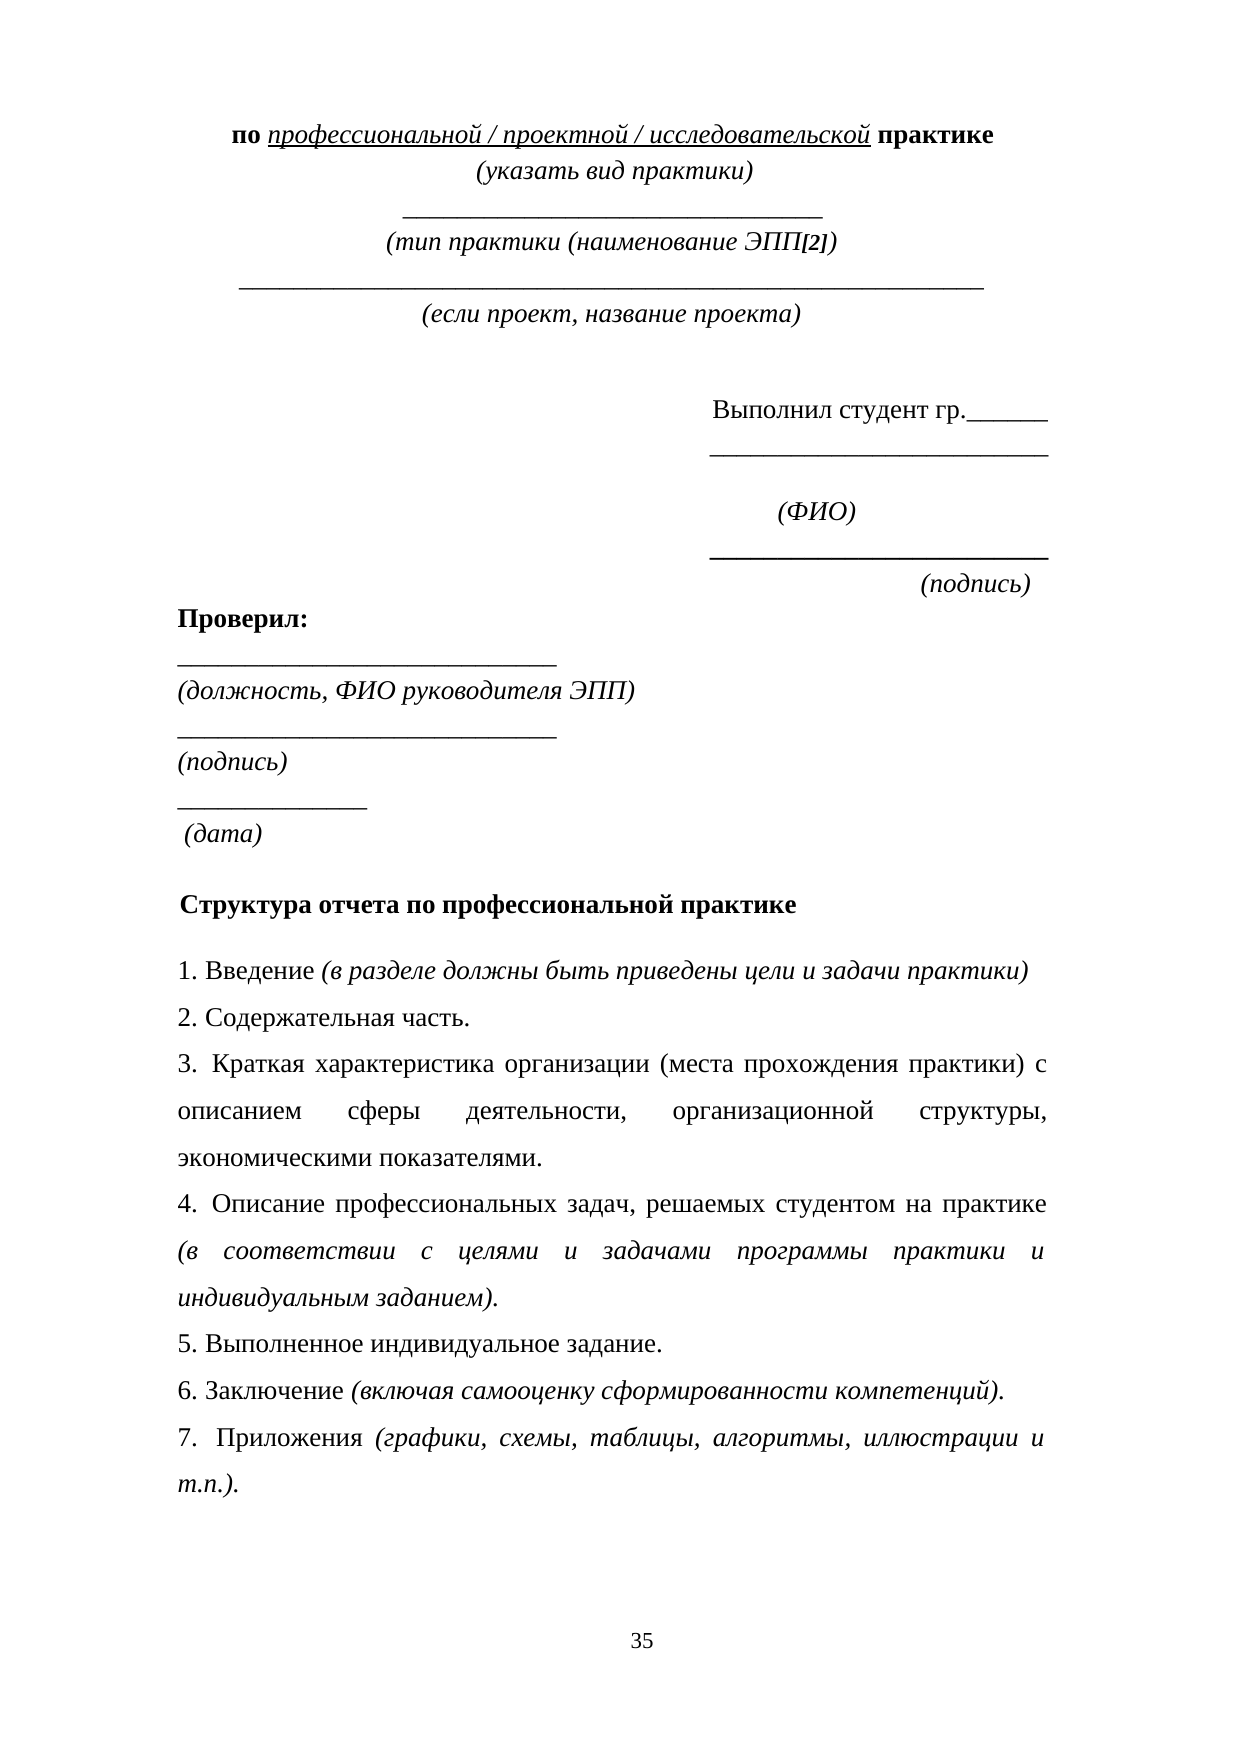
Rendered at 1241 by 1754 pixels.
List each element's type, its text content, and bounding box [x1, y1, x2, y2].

text 2. Содержательная часть. [177, 1001, 1048, 1032]
text 3. Краткая характеристика организации (места прохождения практики) с описанием сферы деятельности, организационной структуры, экономическими показателями. [177, 1048, 1048, 1172]
text _________________________ [177, 429, 1048, 460]
text (тип практики (наименование ЭПП[2]) [177, 225, 1048, 256]
text Проверил: [133, 602, 1048, 634]
text (ФИО) [767, 464, 1048, 526]
text (подпись) [177, 745, 1048, 777]
text (указать вид практики) [177, 154, 1048, 185]
text ____________________________ [177, 710, 1048, 741]
text ______________ [177, 781, 1048, 812]
text (должность, ФИО руководителя ЭПП) [177, 674, 1048, 705]
text ____________________________ [177, 638, 1048, 669]
text 4. Описание профессиональных задач, решаемых студентом на практике (в соответствии с целями и задачами программы практики и индивидуальным заданием). [177, 1188, 1048, 1312]
text _________________________ [177, 531, 1048, 562]
text 1. Введение (в разделе должны быть приведены цели и задачи практики) [177, 954, 1048, 985]
text (подпись) [177, 567, 1048, 598]
text 6. Заключение (включая самооценку сформированности компетенций). [177, 1374, 1048, 1405]
text Структура отчета по профессиональной практике [179, 888, 1048, 919]
text (дата) [177, 817, 1048, 848]
text 7. Приложения (графики, схемы, таблицы, алгоритмы, иллюстрации и т.п.). [177, 1421, 1048, 1499]
text _______________________________________________________ [177, 261, 1048, 292]
text _______________________________ [177, 189, 1048, 221]
text по профессиональной / проектной / исследовательской практике [177, 118, 1048, 149]
text 5. Выполненное индивидуальное задание. [177, 1328, 1048, 1359]
text Выполнил студент гр.______ [177, 393, 1048, 424]
text (если проект, название проекта) [177, 297, 1048, 328]
